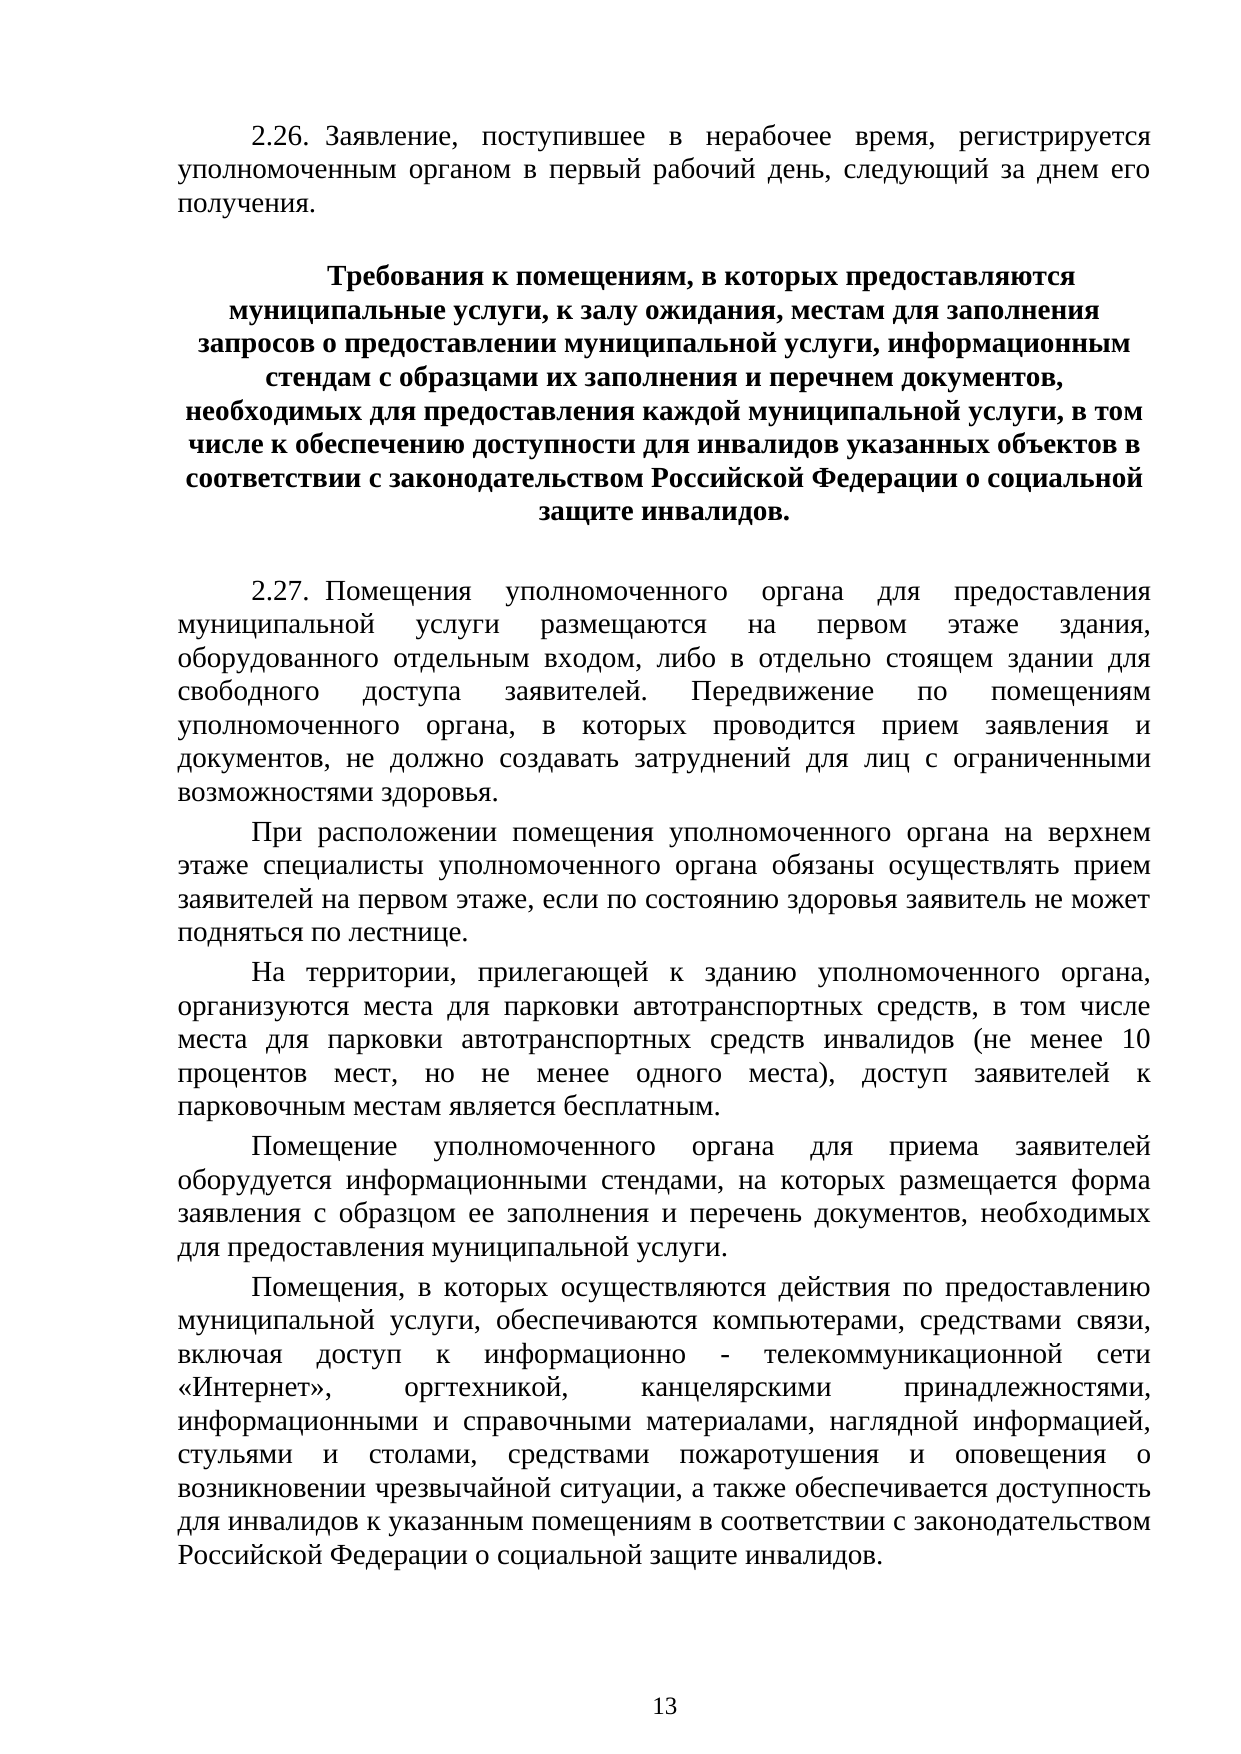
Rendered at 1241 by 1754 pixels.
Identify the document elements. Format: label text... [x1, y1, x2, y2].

text Помещения, в которых осуществляются действия по предоставлению муниципальной услуги, обеспечиваются компьютерами, средствами связи, включая доступ к информационно - телекоммуникационной сети «Интернет», оргтехникой, канцелярскими принадлежностями, информационными и справочными материалами, наглядной информацией, стульями и столами, средствами пожаротушения и оповещения о возникновении чрезвычайной ситуации, а также обеспечивается доступность для инвалидов к указанным помещениям в соответствии с законодательством Российской Федерации о социальной защите инвалидов. [177, 1269, 1152, 1571]
text 2.26. Заявление, поступившее в нерабочее время, регистрируется уполномоченным органом в первый рабочий день, следующий за днем его получения. [177, 118, 1152, 219]
text 2.27. Помещения уполномоченного органа для предоставления муниципальной услуги размещаются на первом этаже здания, оборудованного отдельным входом, либо в отдельно стоящем здании для свободного доступа заявителей. Передвижение по помещениям уполномоченного органа, в которых проводится прием заявления и документов, не должно создавать затруднений для лиц с ограниченными возможностями здоровья. [177, 573, 1152, 808]
text Требования к помещениям, в которых предоставляются муниципальные услуги, к залу ожидания, местам для заполнения запросов о предоставлении муниципальной услуги, информационным стендам с образцами их заполнения и перечнем документов, необходимых для предоставления каждой муниципальной услуги, в том числе к обеспечению доступности для инвалидов указанных объектов в соответствии с законодательством Российской Федерации о социальной защите инвалидов. [177, 258, 1152, 527]
text Помещение уполномоченного органа для приема заявителей оборудуется информационными стендами, на которых размещается форма заявления с образцом ее заполнения и перечень документов, необходимых для предоставления муниципальной услуги. [177, 1128, 1152, 1262]
text На территории, прилегающей к зданию уполномоченного органа, организуются места для парковки автотранспортных средств, в том числе места для парковки автотранспортных средств инвалидов (не менее 10 процентов мест, но не менее одного места), доступ заявителей к парковочным местам является бесплатным. [177, 954, 1152, 1122]
text При расположении помещения уполномоченного органа на верхнем этаже специалисты уполномоченного органа обязаны осуществлять прием заявителей на первом этаже, если по состоянию здоровья заявитель не может подняться по лестнице. [177, 814, 1152, 948]
